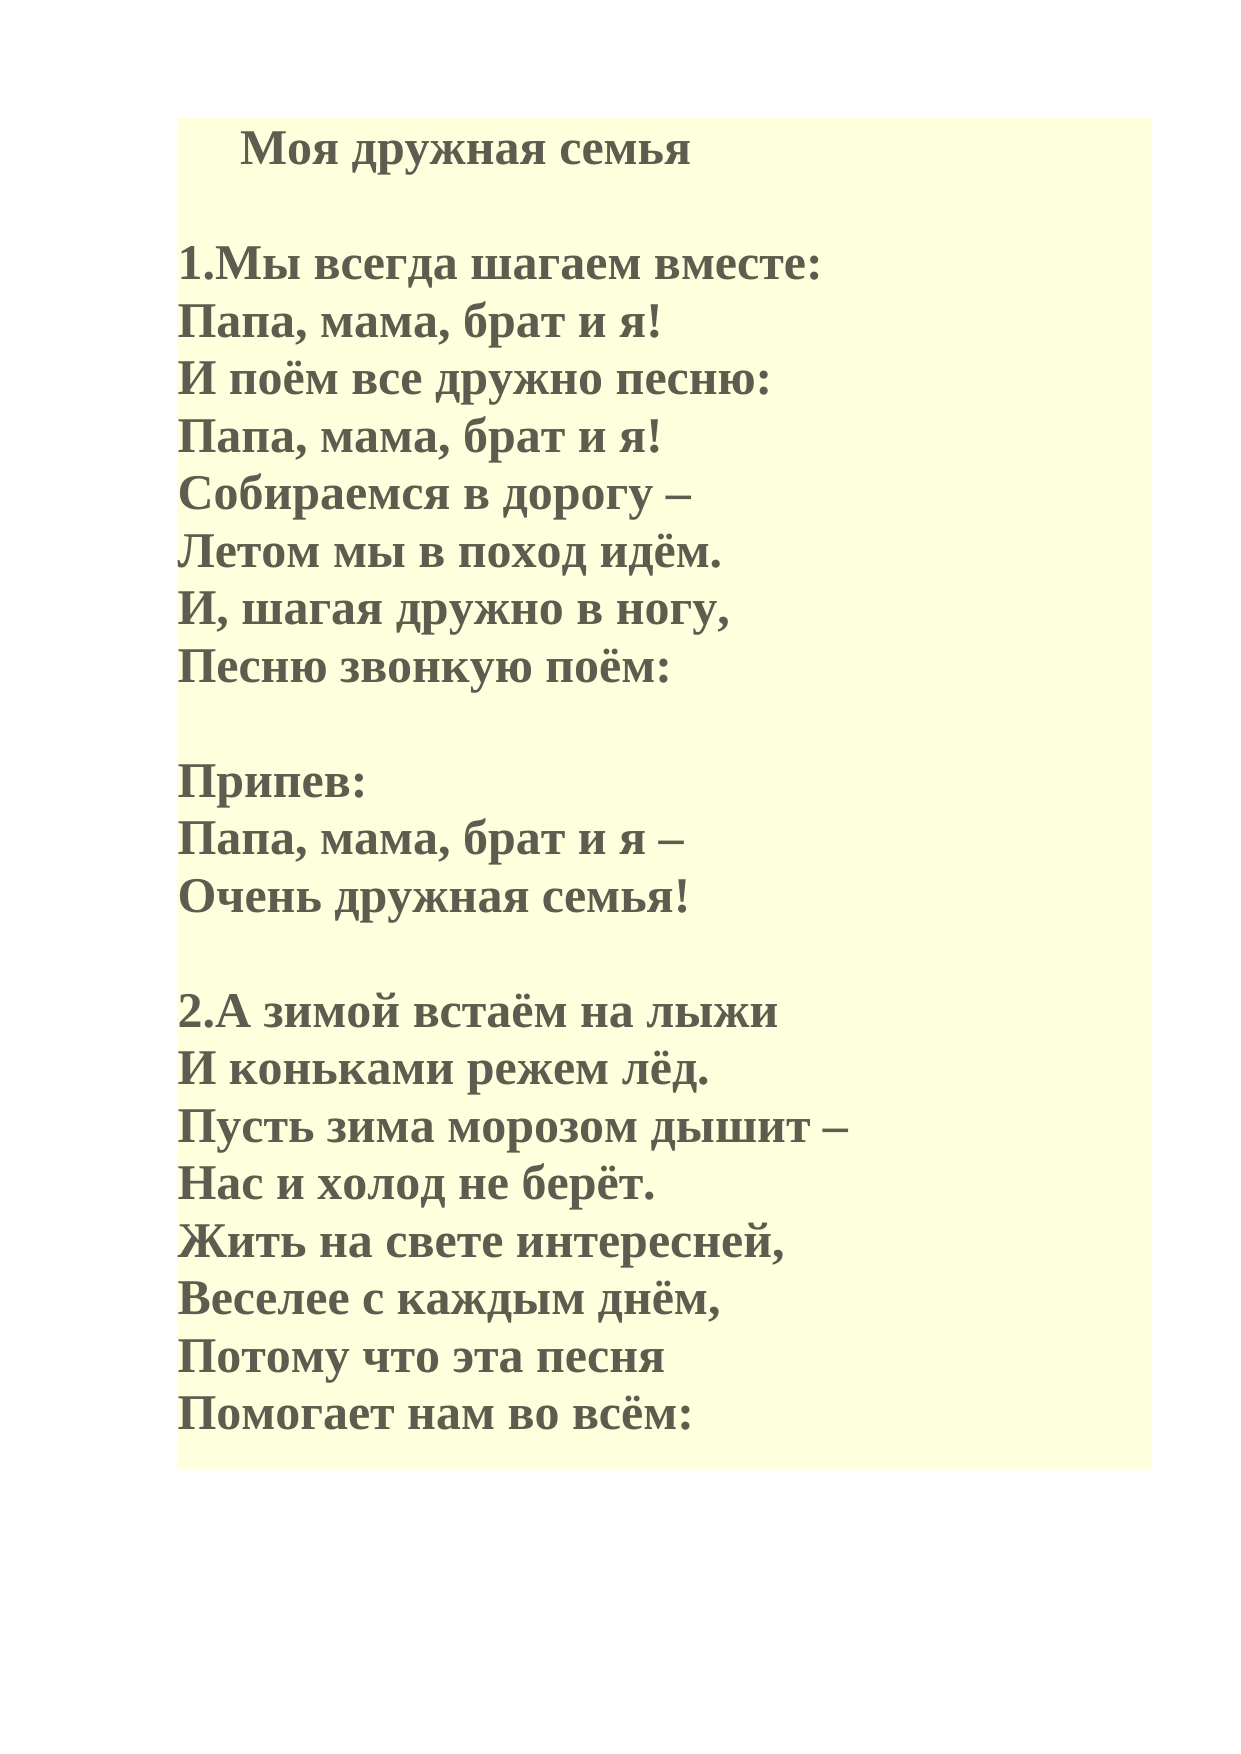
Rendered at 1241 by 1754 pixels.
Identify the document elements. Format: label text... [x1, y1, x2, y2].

text Песню звонкую поём: [177, 636, 1152, 693]
text Собираемся в дорогу – [177, 463, 1152, 521]
text И, шагая дружно в ногу, [177, 578, 1152, 636]
text Припев: [177, 751, 1152, 808]
text Очень дружная семья! [177, 866, 1152, 923]
text И поём все дружно песню: [177, 348, 1152, 406]
text Папа, мама, брат и я! [177, 291, 1152, 348]
text Потому что эта песня [177, 1326, 1152, 1383]
text 2.А зимой встаём на лыжи [177, 981, 1152, 1038]
text Помогает нам во всём: [177, 1383, 1152, 1441]
text Летом мы в поход идём. [177, 521, 1152, 578]
text Веселее с каждым днём, [177, 1268, 1152, 1326]
text Нас и холод не берёт. [177, 1153, 1152, 1211]
text Жить на свете интересней, [177, 1211, 1152, 1268]
text Папа, мама, брат и я! [177, 406, 1152, 463]
text Пусть зима морозом дышит – [177, 1096, 1152, 1153]
text Моя дружная семья [177, 118, 1152, 176]
text И коньками режем лёд. [177, 1038, 1152, 1096]
text Папа, мама, брат и я – [177, 808, 1152, 866]
text 1.Мы всегда шагаем вместе: [177, 233, 1152, 291]
